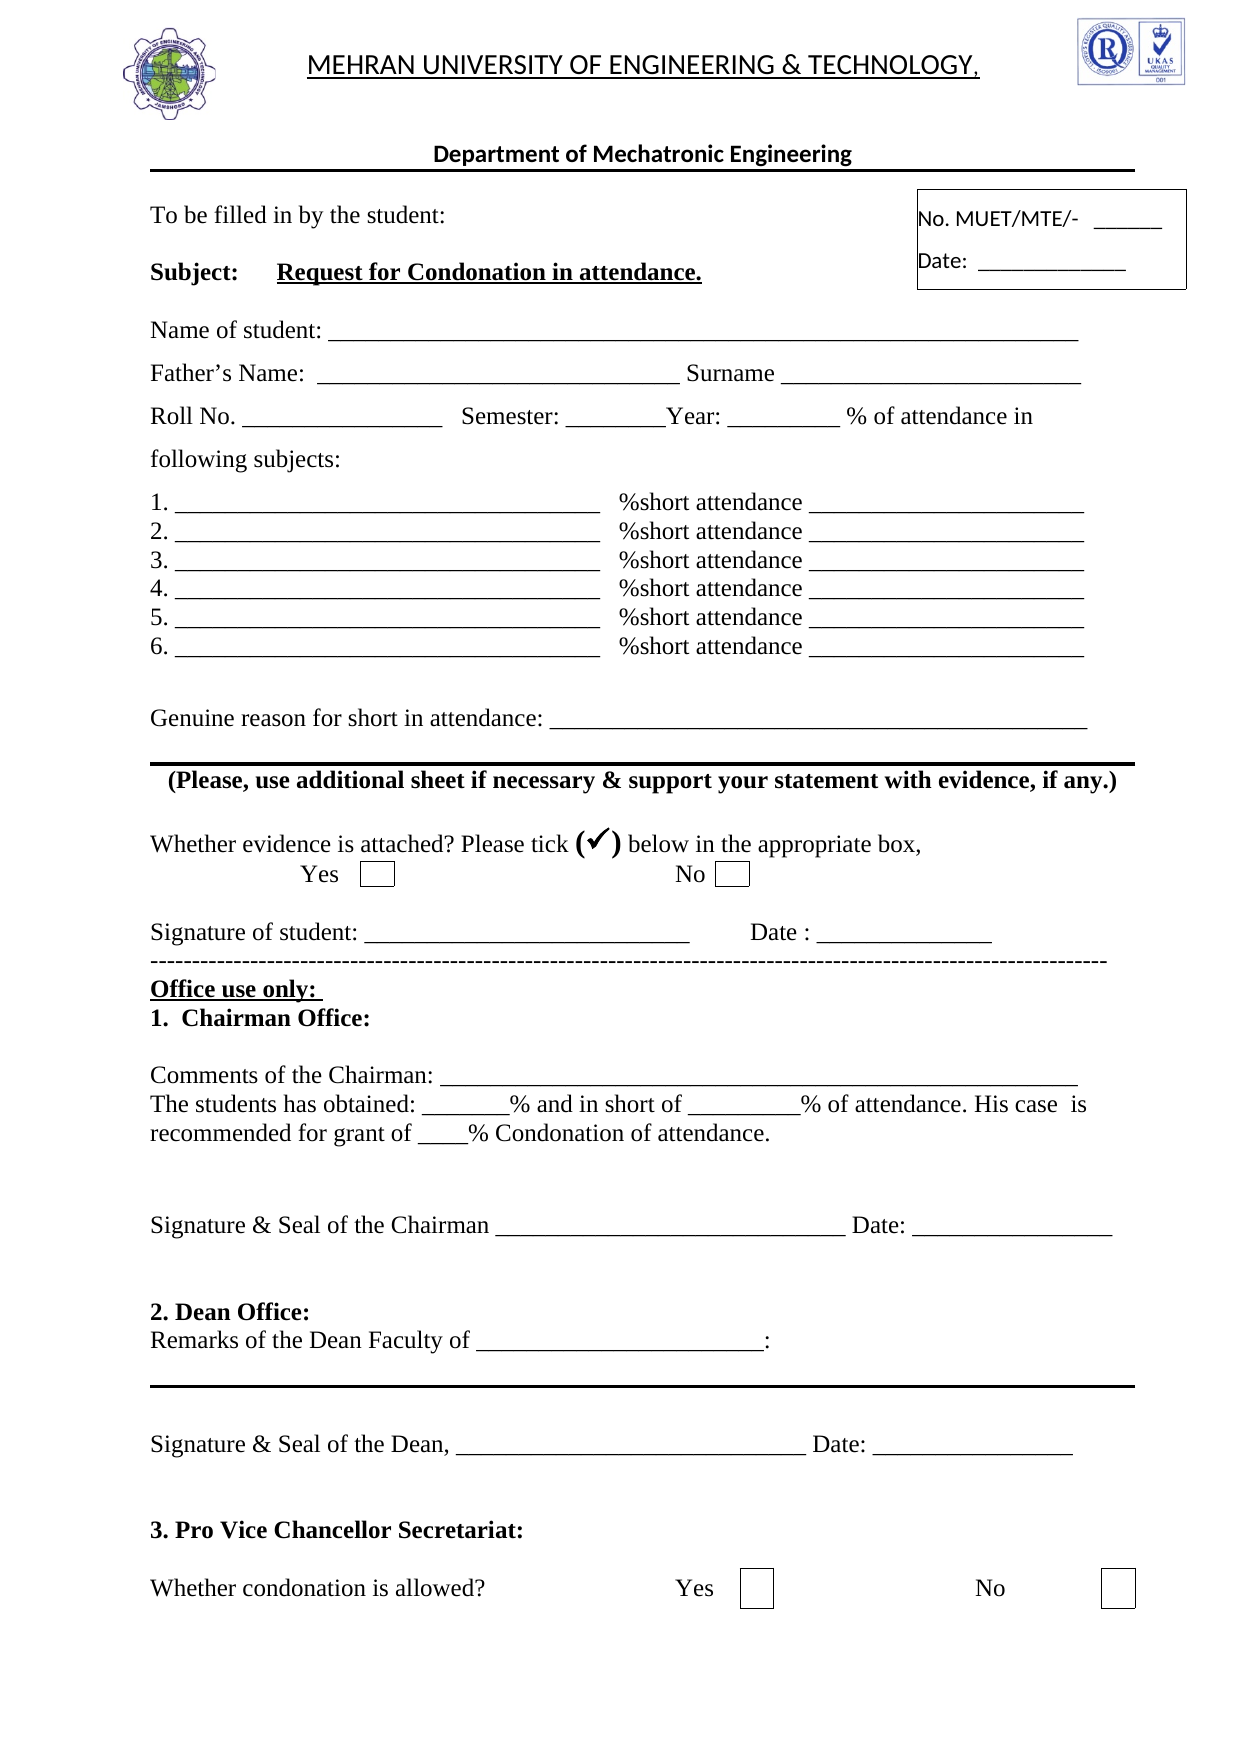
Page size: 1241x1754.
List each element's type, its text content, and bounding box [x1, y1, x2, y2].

text To be filled in by the student: [150, 200, 917, 228]
text (Please, use additional sheet if necessary & support your statement with evidence, if any.) [150, 766, 1135, 794]
text Father’s Name: _____________________________ Surname ________________________ [150, 358, 1135, 387]
text Whether evidence is attached? Please tick () below in the appropriate box, [150, 823, 1135, 859]
text Roll No. ________________ Semester: ________Year: _________ % of attendance in following subjects: [150, 401, 1135, 473]
text Yes No [150, 859, 1135, 888]
text Office use only: [150, 974, 1135, 1003]
picture [1077, 17, 1186, 86]
text MEHRAN UNIVERSITY OF ENGINEERING & TECHNOLOGY, [150, 46, 1135, 82]
text 4. __________________________________ %short attendance ______________________ [150, 573, 1135, 602]
text 2. __________________________________ %short attendance ______________________ [150, 516, 1135, 545]
text 1. __________________________________ %short attendance ______________________ [150, 487, 1135, 516]
text 1. Chairman Office: [150, 1003, 1135, 1032]
text Name of student: ____________________________________________________________ [150, 315, 1135, 343]
text Whether condonation is allowed? Yes No [774, 1573, 1101, 1602]
text The students has obtained: _______% and in short of _________% of attendance. His case is recommended for grant of ____% Condonation of attendance. [150, 1089, 1135, 1147]
text Signature & Seal of the Chairman ____________________________ Date: ________________ [150, 1211, 1135, 1239]
text Signature & Seal of the Dean, ____________________________ Date: ________________ [150, 1429, 1135, 1458]
text Signature of student: __________________________ Date : ______________ [150, 917, 1135, 945]
text Comments of the Chairman: ___________________________________________________ [150, 1060, 1135, 1089]
text 5. __________________________________ %short attendance ______________________ [150, 602, 1135, 631]
text ------------------------------------------------------------------------------------------------------------------- [150, 945, 1135, 974]
text Subject: Request for Condonation in attendance. [150, 257, 917, 286]
text 3. Pro Vice Chancellor Secretariat: [150, 1515, 1135, 1544]
text Genuine reason for short in attendance: ___________________________________________ [150, 703, 1135, 732]
text 2. Dean Office: [150, 1297, 1135, 1326]
text Remarks of the Dean Faculty of _______________________: [150, 1326, 1135, 1354]
picture [123, 27, 216, 120]
text 6. __________________________________ %short attendance ______________________ [150, 631, 1135, 660]
text Department of Mechatronic Engineering [150, 138, 1135, 169]
text 3. __________________________________ %short attendance ______________________ [150, 545, 1135, 573]
text Whether condonation is allowed? Yes No [150, 1573, 739, 1602]
